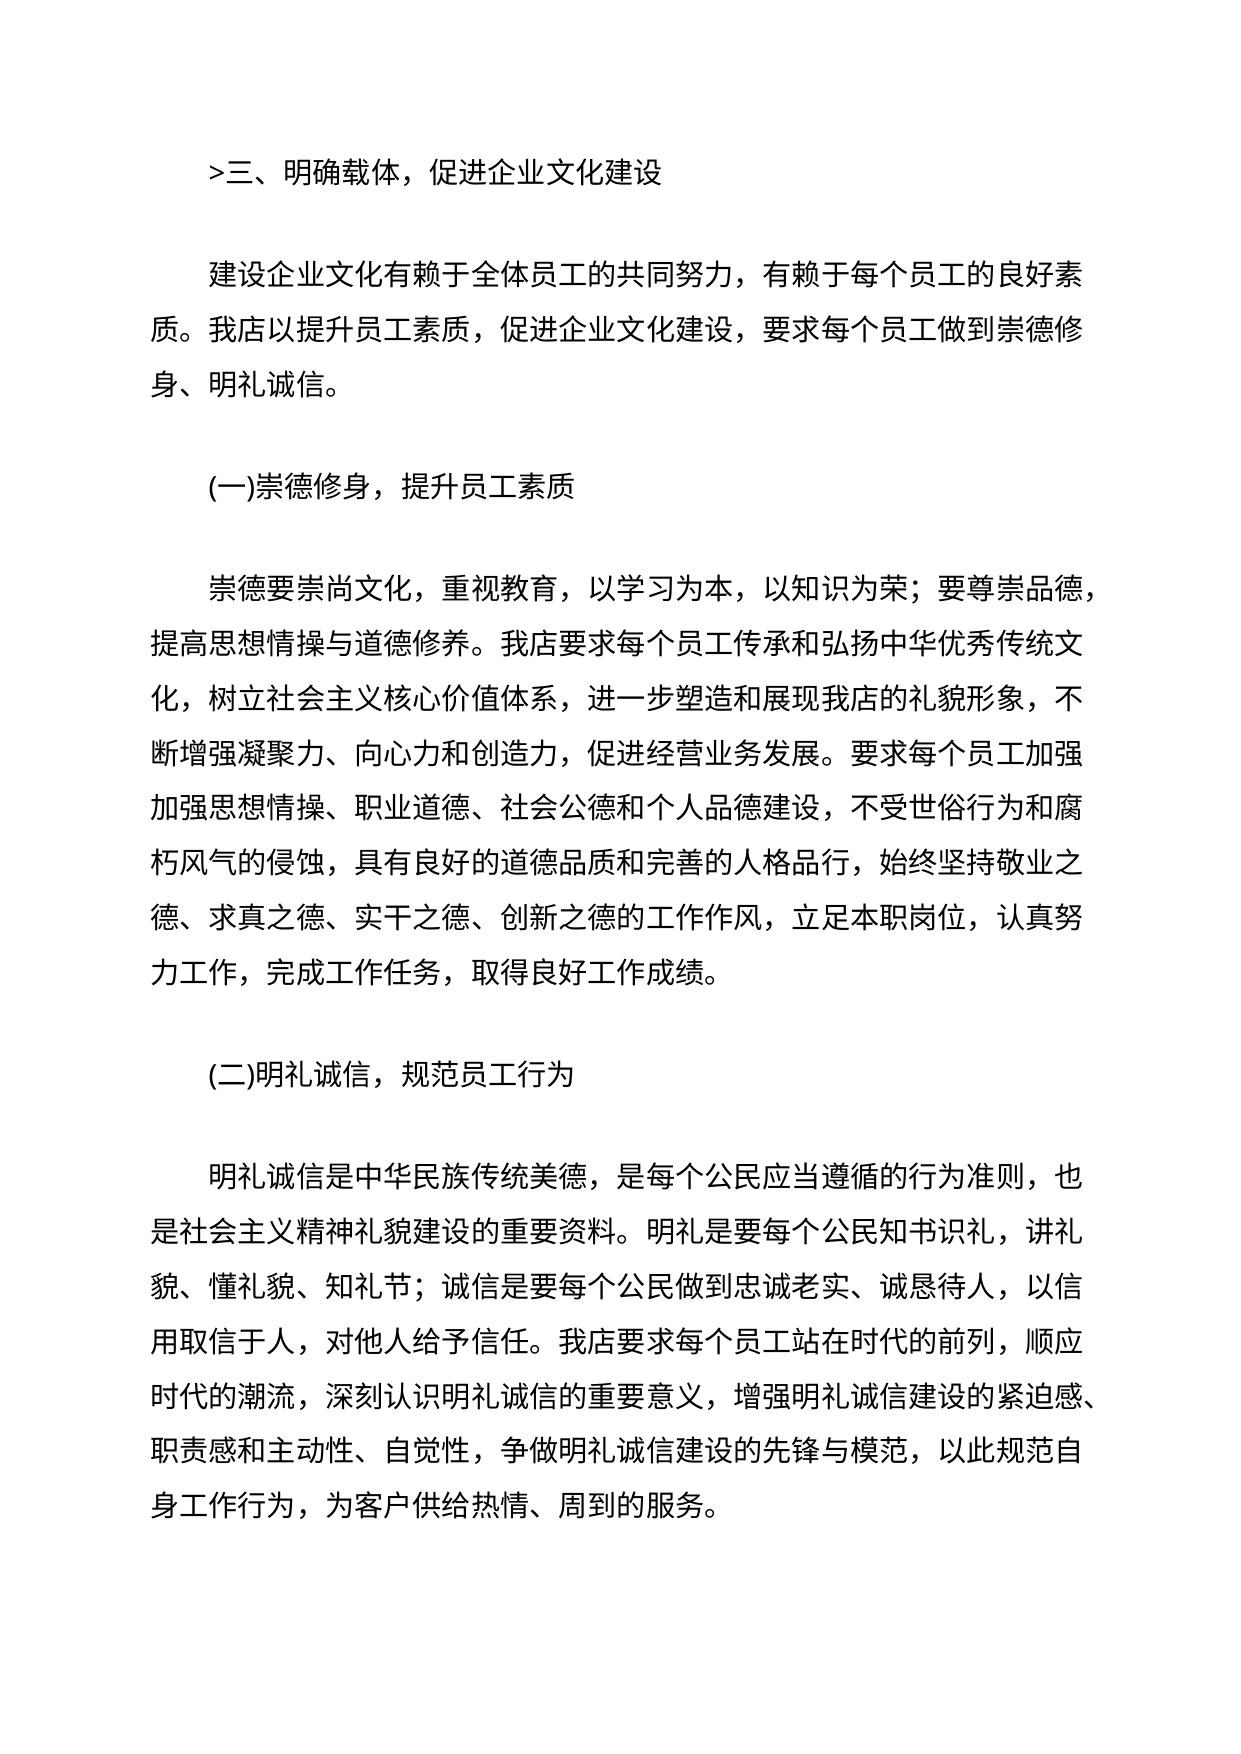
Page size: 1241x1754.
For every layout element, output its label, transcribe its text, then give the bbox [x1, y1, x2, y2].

text (二)明礼诚信，规范员工行为 [150, 1052, 1090, 1094]
text (一)崇德修身，提升员工素质 [150, 463, 1090, 506]
text 建设企业文化有赖于全体员工的共同努力，有赖于每个员工的良好素质。我店以提升员工素质，促进企业文化建设，要求每个员工做到崇德修身、明礼诚信。 [150, 252, 1090, 404]
text >三、明确载体，促进企业文化建设 [150, 150, 1090, 192]
text 明礼诚信是中华民族传统美德，是每个公民应当遵循的行为准则，也是社会主义精神礼貌建设的重要资料。明礼是要每个公民知书识礼，讲礼貌、懂礼貌、知礼节；诚信是要每个公民做到忠诚老实、诚恳待人，以信用取信于人，对他人给予信任。我店要求每个员工站在时代的前列，顺应时代的潮流，深刻认识明礼诚信的重要意义，增强明礼诚信建设的紧迫感、职责感和主动性、自觉性，争做明礼诚信建设的先锋与模范，以此规范自身工作行为，为客户供给热情、周到的服务。 [150, 1153, 1090, 1525]
text 崇德要崇尚文化，重视教育，以学习为本，以知识为荣；要尊崇品德，提高思想情操与道德修养。我店要求每个员工传承和弘扬中华优秀传统文化，树立社会主义核心价值体系，进一步塑造和展现我店的礼貌形象，不断增强凝聚力、向心力和创造力，促进经营业务发展。要求每个员工加强加强思想情操、职业道德、社会公德和个人品德建设，不受世俗行为和腐朽风气的侵蚀，具有良好的道德品质和完善的人格品行，始终坚持敬业之德、求真之德、实干之德、创新之德的工作作风，立足本职岗位，认真努力工作，完成工作任务，取得良好工作成绩。 [150, 566, 1090, 992]
